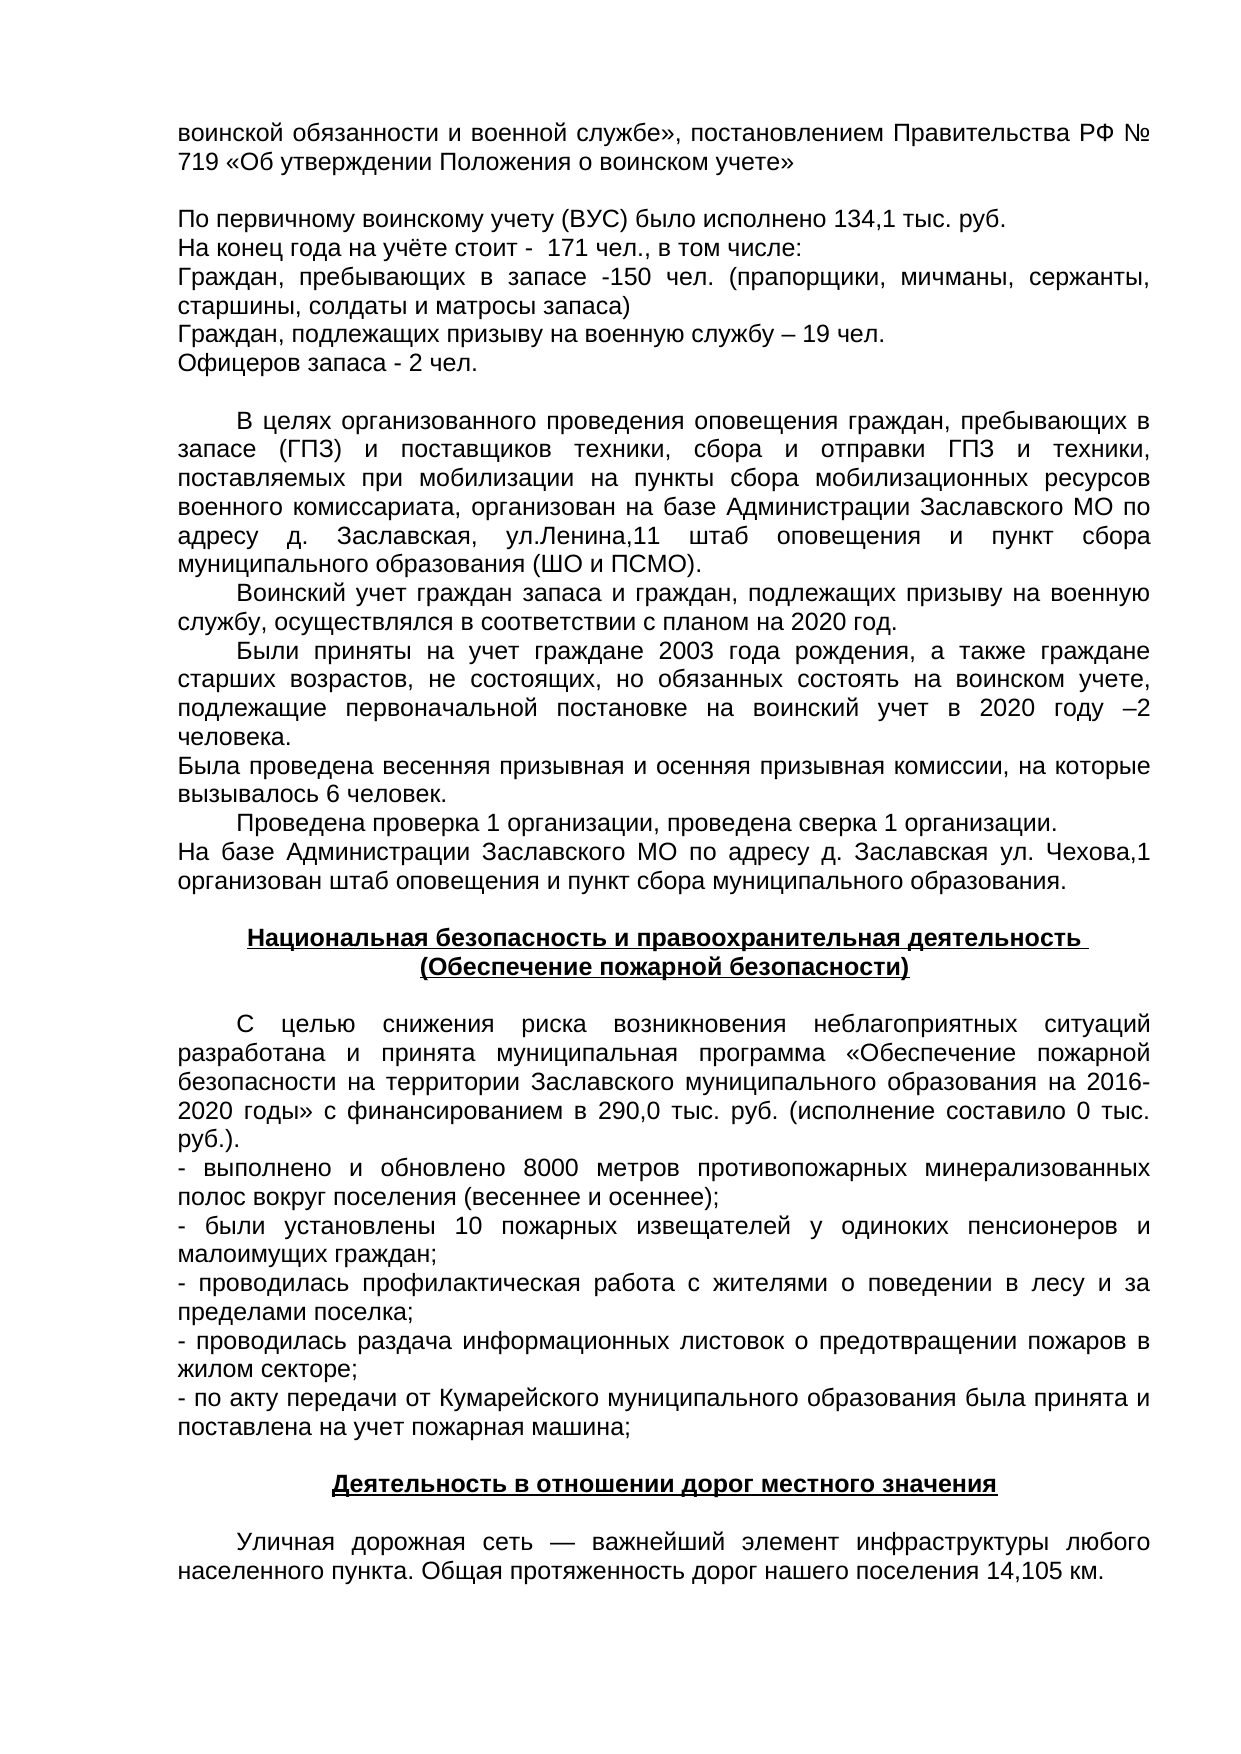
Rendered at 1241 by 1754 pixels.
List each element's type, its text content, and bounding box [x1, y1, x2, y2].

text Были приняты на учет граждане 2003 года рождения, а также граждане старших возрастов, не состоящих, но обязанных состоять на воинском учете, подлежащие первоначальной постановке на воинский учет в 2020 году –2 человека. [177, 636, 1152, 751]
text В целях организованного проведения оповещения граждан, пребывающих в запасе (ГПЗ) и поставщиков техники, сбора и отправки ГПЗ и техники, поставляемых при мобилизации на пункты сбора мобилизационных ресурсов военного комиссариата, организован на базе Администрации Заславского МО по адресу д. Заславская, ул.Ленина,11 штаб оповещения и пункт сбора муниципального образования (ШО и ПСМО). [177, 406, 1152, 578]
text Уличная дорожная сеть — важнейший элемент инфраструктуры любого населенного пункта. Общая протяженность дорог нашего поселения 14,105 км. [177, 1527, 1152, 1584]
text Была проведена весенняя призывная и осенняя призывная комиссии, на которые вызывалось 6 человек. [177, 751, 1152, 808]
text - проводилась раздача информационных листовок о предотвращении пожаров в жилом секторе; [177, 1326, 1152, 1383]
text - выполнено и обновлено 8000 метров противопожарных минерализованных полос вокруг поселения (весеннее и осеннее); [177, 1153, 1152, 1211]
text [177, 118, 1152, 176]
text На базе Администрации Заславского МО по адресу д. Заславская ул. Чехова,1 организован штаб оповещения и пункт сбора муниципального образования. [177, 837, 1152, 894]
text (Обеспечение пожарной безопасности) [177, 952, 1152, 981]
text Воинский учет граждан запаса и граждан, подлежащих призыву на военную службу, осуществлялся в соответствии с планом на 2020 год. [177, 578, 1152, 636]
text - проводилась профилактическая работа с жителями о поведении в лесу и за пределами поселка; [177, 1268, 1152, 1326]
text Деятельность в отношении дорог местного значения [177, 1469, 1152, 1498]
text Национальная безопасность и правоохранительная деятельность [177, 923, 1152, 952]
text На конец года на учёте стоит - 171 чел., в том числе: [177, 233, 1152, 262]
text - были установлены 10 пожарных извещателей у одиноких пенсионеров и малоимущих граждан; [177, 1211, 1152, 1268]
text Проведена проверка 1 организации, проведена сверка 1 организации. [177, 808, 1152, 837]
text Офицеров запаса - 2 чел. [177, 348, 1152, 377]
text По первичному воинскому учету (ВУС) было исполнено 134,1 тыс. руб. [177, 204, 1152, 233]
text Граждан, пребывающих в запасе -150 чел. (прапорщики, мичманы, сержанты, старшины, солдаты и матросы запаса) [177, 262, 1152, 319]
text - по акту передачи от Кумарейского муниципального образования была принята и поставлена на учет пожарная машина; [177, 1383, 1152, 1441]
text С целью снижения риска возникновения неблагоприятных ситуаций разработана и принята муниципальная программа «Обеспечение пожарной безопасности на территории Заславского муниципального образования на 2016-2020 годы» с финансированием в 290,0 тыс. руб. (исполнение составило 0 тыс. руб.). [177, 1009, 1152, 1153]
text Граждан, подлежащих призыву на военную службу – 19 чел. [177, 319, 1152, 348]
